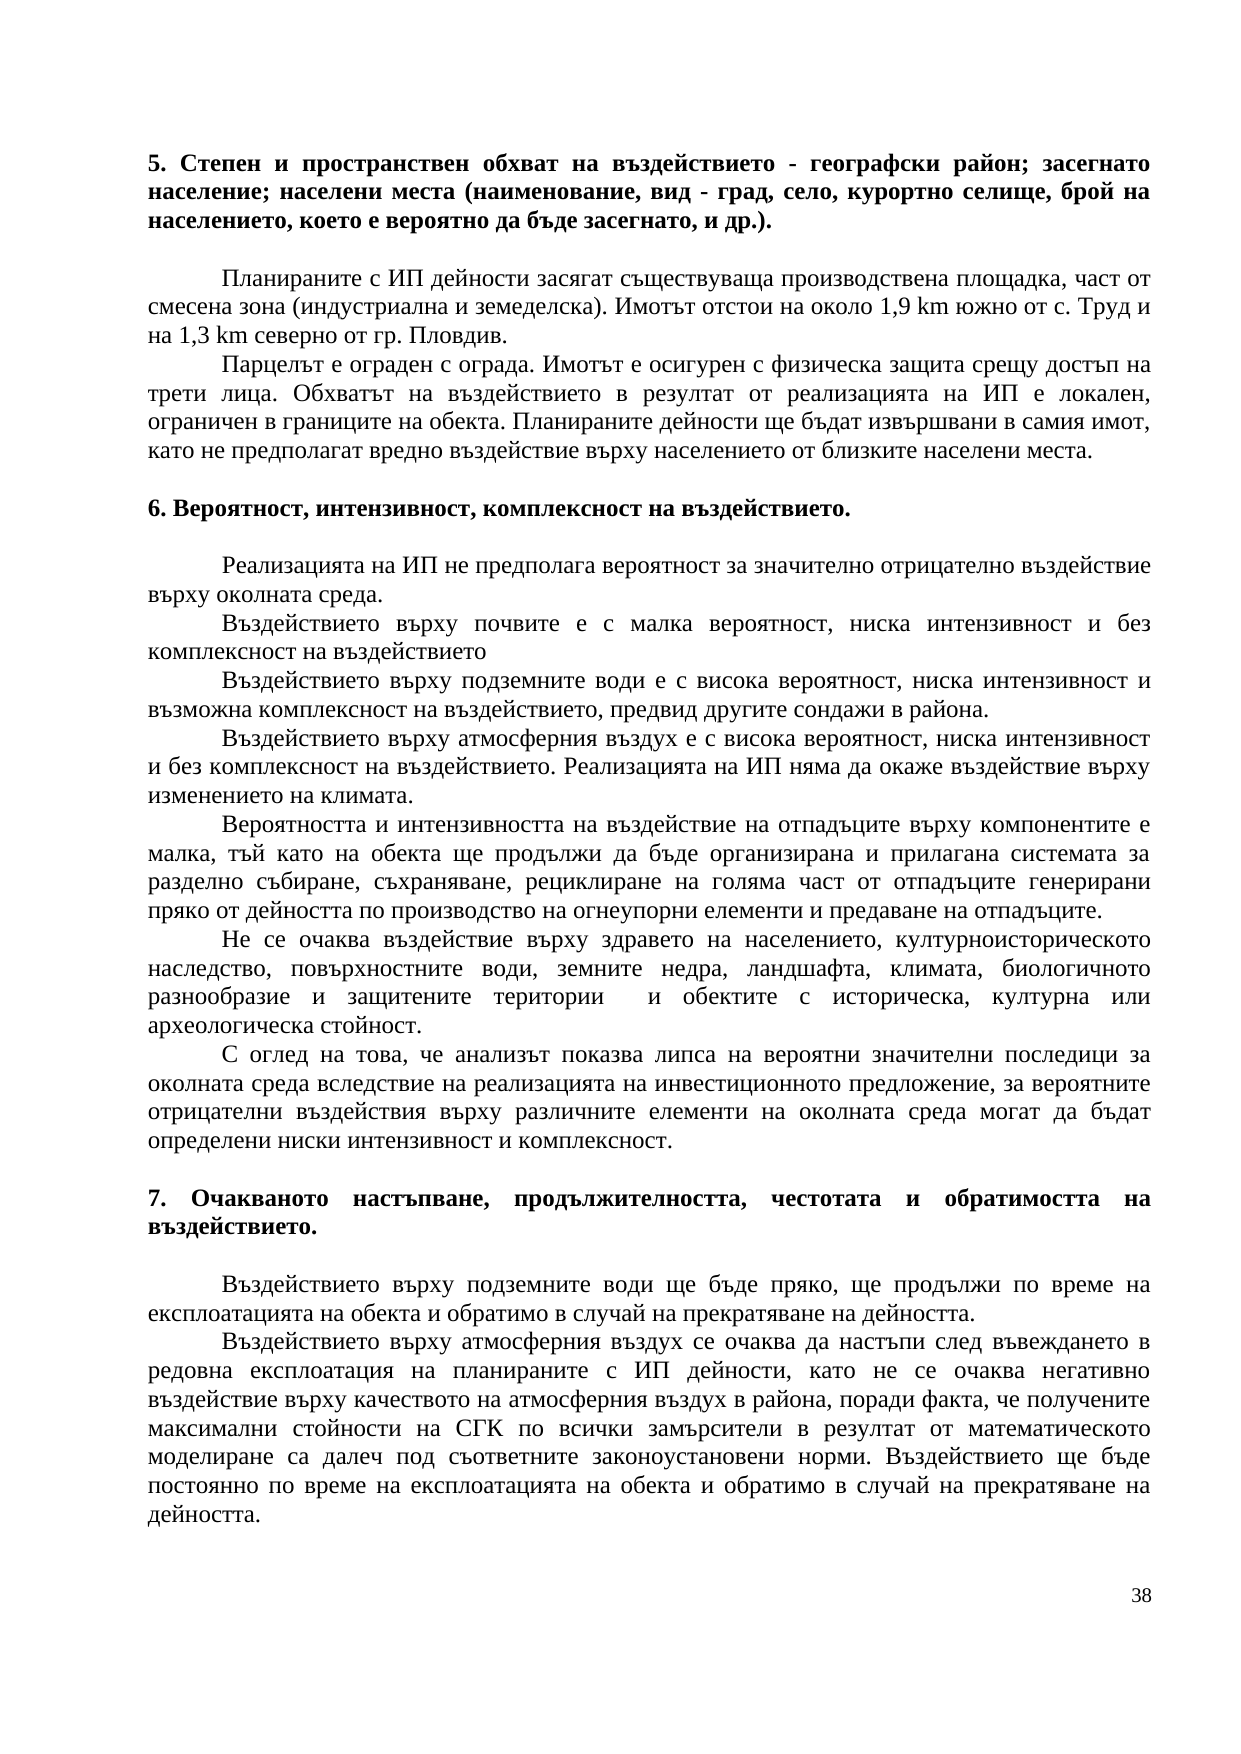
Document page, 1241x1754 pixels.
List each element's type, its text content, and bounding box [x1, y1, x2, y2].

text Въздействието върху почвите е с малка вероятност, ниска интензивност и без комплексност на въздействието [148, 608, 1152, 665]
text Вероятността и интензивността на въздействие на отпадъците върху компонентите е малка, тъй като на обекта ще продължи да бъде организирана и прилагана системата за разделно събиране, съхраняване, рециклиране на голяма част от отпадъците генерирани пряко от дейността по производство на огнеупорни елементи и предаване на отпадъците. [148, 809, 1152, 924]
text Въздействието върху атмосферния въздух се очаква да настъпи след въвеждането в редовна експлоатация на планираните с ИП дейности, като не се очаква негативно въздействие върху качеството на атмосферния въздух в района, поради факта, че получените максимални стойности на СГК по всички замърсители в резултат от математическото моделиране са далеч под съответните законоустановени норми. Въздействието ще бъде постоянно по време на експлоатацията на обекта и обратимо в случай на прекратяване на дейността. [148, 1326, 1152, 1528]
text Въздействието върху подземните води ще бъде пряко, ще продължи по време на експлоатацията на обекта и обратимо в случай на прекратяване на дейността. [148, 1269, 1152, 1326]
text Въздействието върху атмосферния въздух е с висока вероятност, ниска интензивност и без комплексност на въздействието. Реализацията на ИП няма да окаже въздействие върху изменението на климата. [148, 723, 1152, 809]
text 6. Вероятност, интензивност, комплексност на въздействието. [148, 493, 1152, 521]
text 5. Степен и пространствен обхват на въздействието - географски район; засегнато население; населени места (наименование, вид - град, село, курортно селище, брой на населението, което е вероятно да бъде засегнато, и др.). [148, 148, 1152, 234]
text 7. Очакваното настъпване, продължителността, честотата и обратимостта на въздействието. [148, 1183, 1152, 1240]
text Не се очаква въздействие върху здравето на населението, културноисторическото наследство, повърхностните води, земните недра, ландшафта, климата, биологичното разнообразие и защитените територии и обектите с историческа, културна или археологическа стойност. [148, 924, 1152, 1039]
text С оглед на това, че анализът показва липса на вероятни значителни последици за околната среда вследствие на реализацията на инвестиционното предложение, за вероятните отрицателни въздействия върху различните елементи на околната среда могат да бъдат определени ниски интензивност и комплексност. [148, 1039, 1152, 1154]
text Планираните с ИП дейности засягат съществуваща производствена площадка, част от смесена зона (индустриална и земеделска). Имотът отстои на около 1,9 km южно от с. Труд и на 1,3 km северно от гр. Пловдив. [148, 263, 1152, 349]
text Реализацията на ИП не предполага вероятност за значително отрицателно въздействие върху околната среда. [148, 550, 1152, 608]
text Въздействието върху подземните води е с висока вероятност, ниска интензивност и възможна комплексност на въздействието, предвид другите сондажи в района. [148, 665, 1152, 723]
text Парцелът е ограден с ограда. Имотът е осигурен с физическа защита срещу достъп на трети лица. Обхватът на въздействието в резултат от реализацията на ИП е локален, ограничен в границите на обекта. Планираните дейности ще бъдат извършвани в самия имот, като не предполагат вредно въздействие върху населението от близките населени места. [148, 349, 1152, 464]
